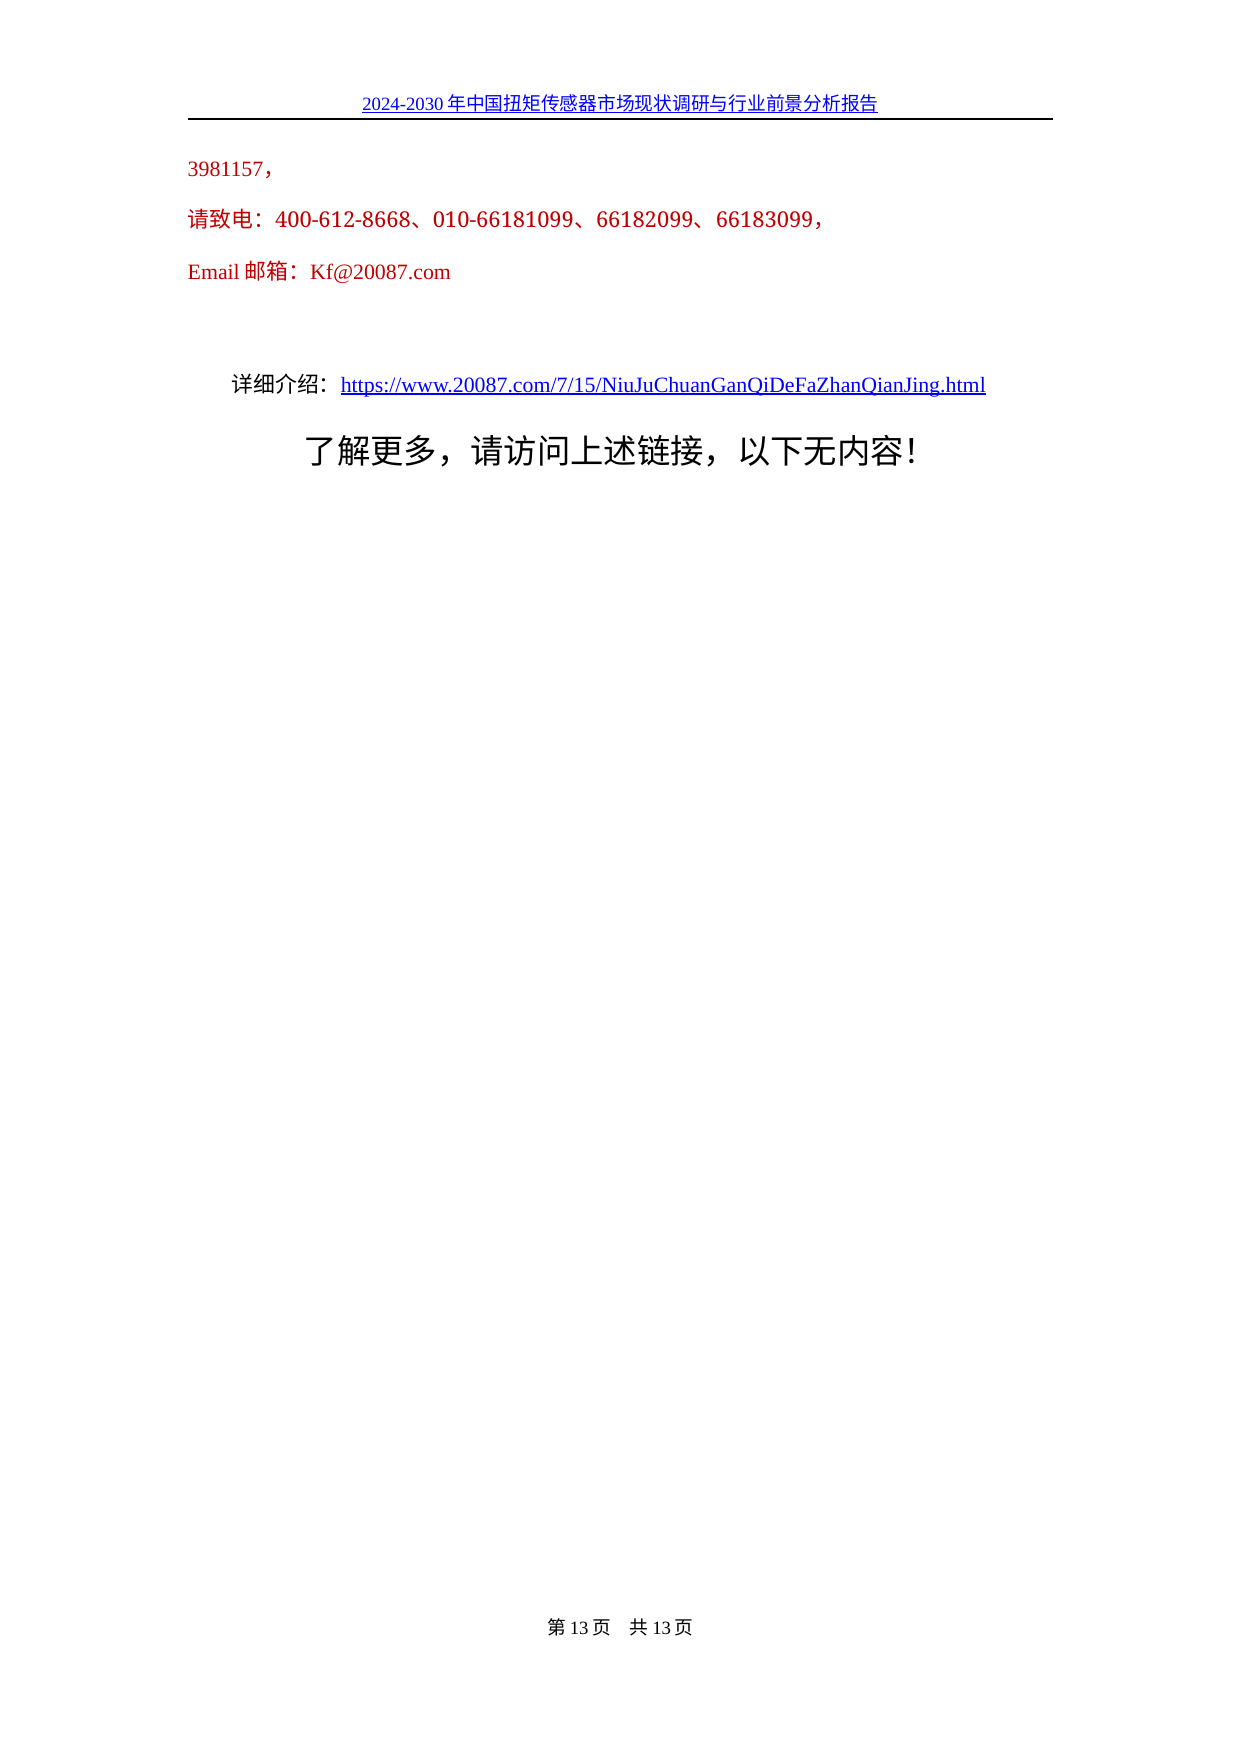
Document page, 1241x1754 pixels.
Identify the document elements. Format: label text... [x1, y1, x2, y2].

text 详细介绍：https://www.20087.com/7/15/NiuJuChuanGanQiDeFaZhanQianJing.html [187, 366, 1053, 399]
text Email邮箱：Kf@20087.com [187, 253, 1053, 286]
text 请致电：400-612-8668、010-66181099、66182099、66183099， [187, 202, 1053, 234]
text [187, 150, 1053, 183]
title 了解更多，请访问上述链接，以下无内容！ [187, 416, 1053, 481]
